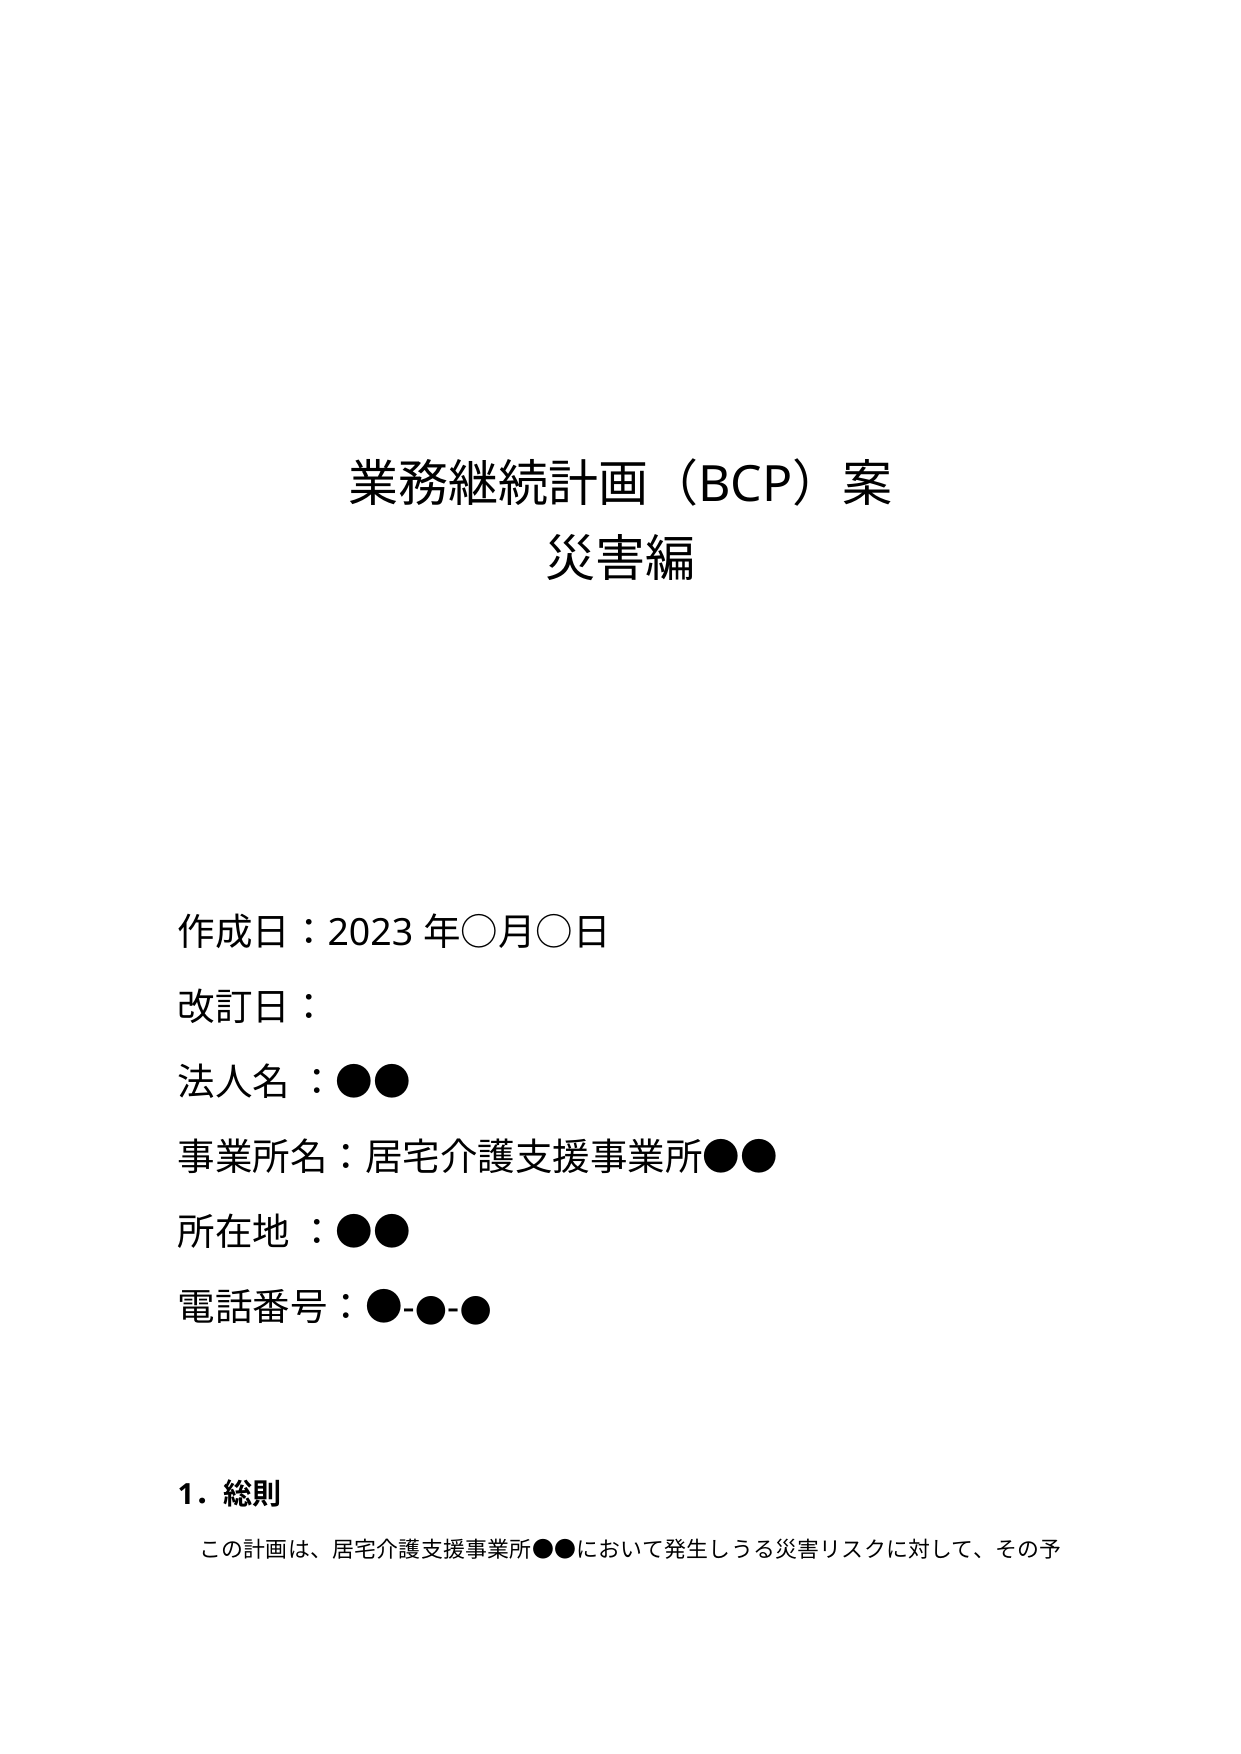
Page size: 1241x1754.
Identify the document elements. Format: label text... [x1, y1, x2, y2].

text 事業所名：居宅介護⽀援事業所●● [177, 1117, 1063, 1192]
text 作成日：2023 年○月○日 [177, 892, 1063, 967]
text 所在地 ：●● [177, 1192, 1063, 1267]
text 法⼈名 ：●● [177, 1042, 1063, 1117]
text 改訂日： [177, 967, 1063, 1042]
text 1．総則 [177, 1454, 1063, 1529]
text 業務継続計画（BCP）案 [177, 442, 1063, 517]
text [177, 1529, 1063, 1567]
text 電話番号：●-●-● [177, 1267, 1063, 1342]
text 災害編 [177, 517, 1063, 592]
